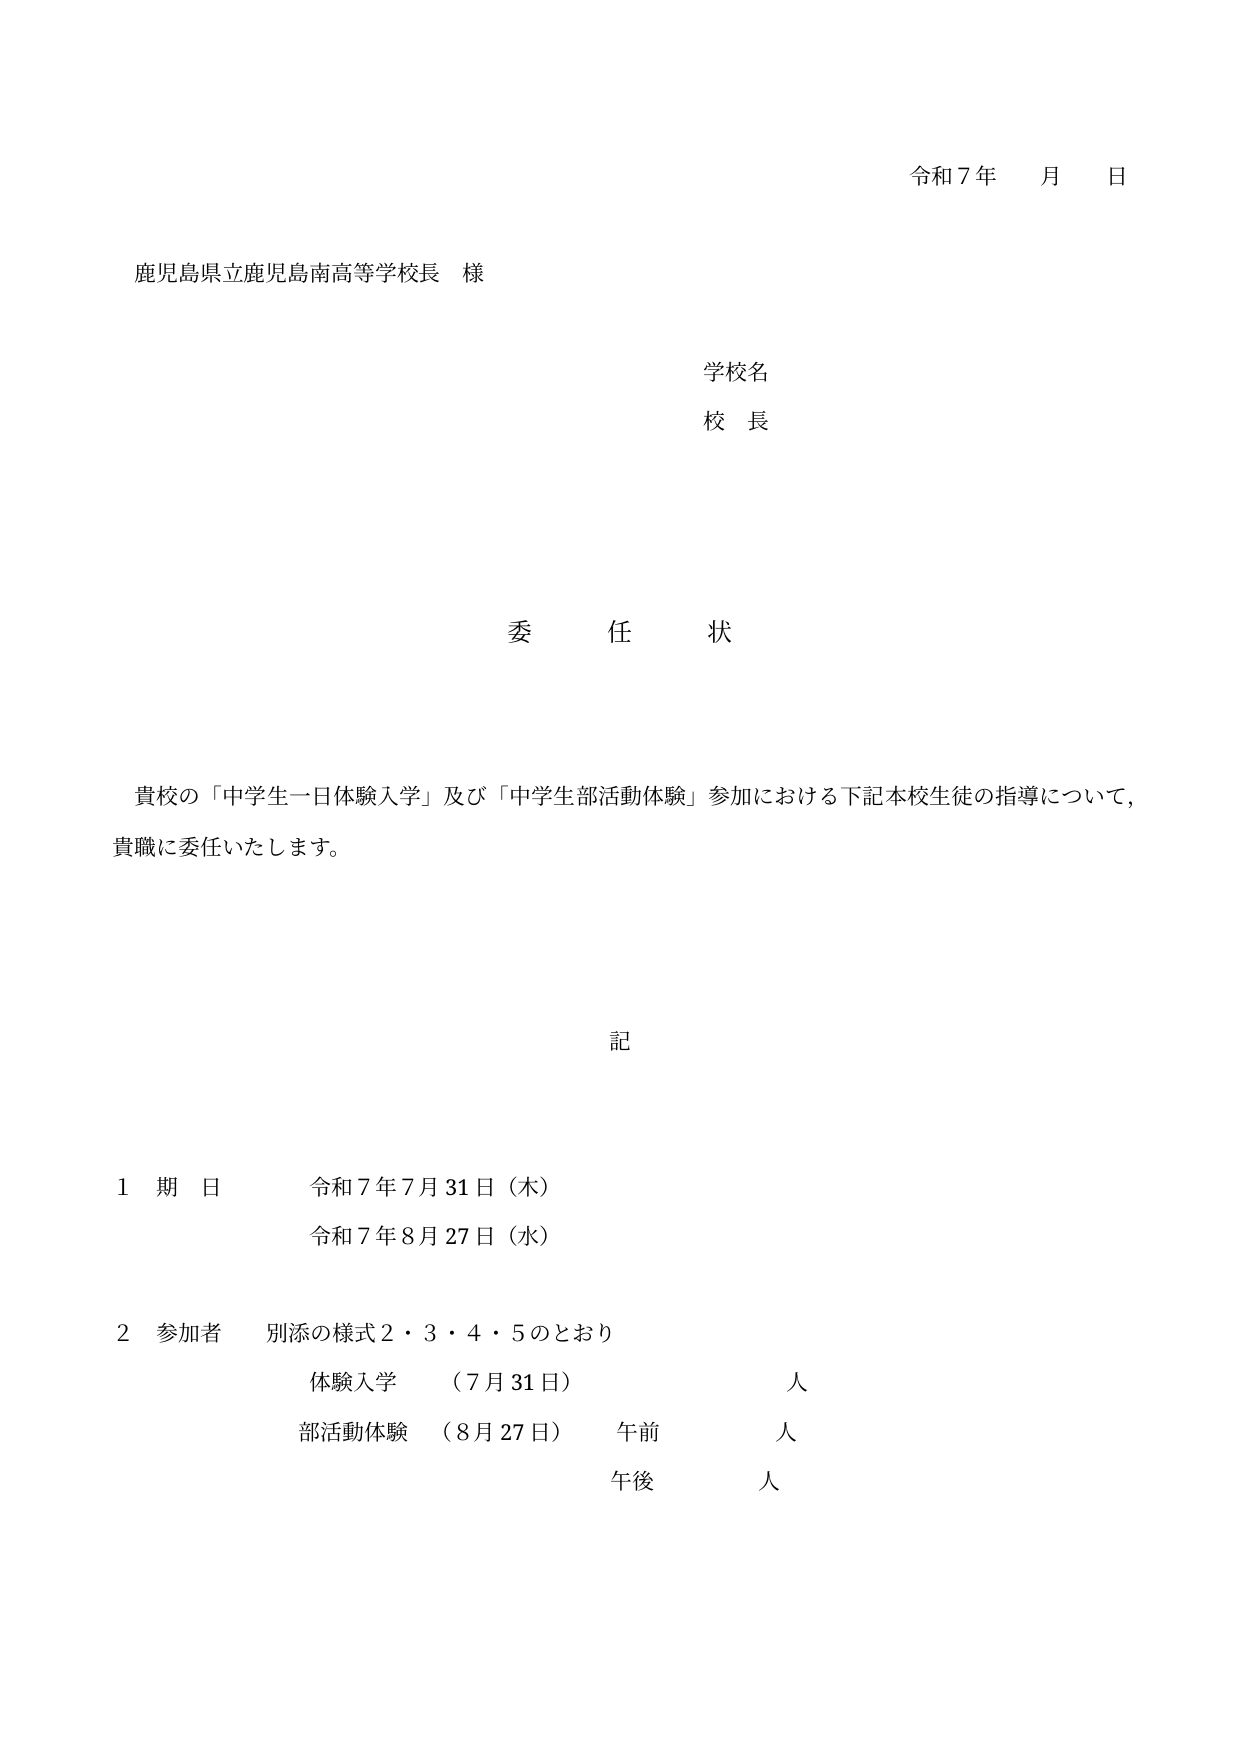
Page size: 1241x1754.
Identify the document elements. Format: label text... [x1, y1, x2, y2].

text 校 長 [112, 403, 1128, 436]
text 部活動体験 （８月27日） 午前 人 [112, 1414, 1128, 1447]
text 記 [112, 1023, 1128, 1056]
text 鹿児島県立鹿児島南高等学校長 様 [112, 256, 1128, 289]
text 体験入学 （７月31日） 人 [112, 1364, 1128, 1398]
text 令和７年８月27日（水） [112, 1218, 1128, 1251]
text 委 任 状 [112, 597, 1128, 664]
text ２ 参加者 別添の様式２・３・４・５のとおり [112, 1315, 1128, 1349]
text １ 期 日 令和７年７月31日（木） [112, 1169, 1128, 1202]
text 学校名 [112, 354, 1128, 387]
text 令和７年 月 日 [112, 158, 1128, 191]
text 午後 人 [112, 1463, 1128, 1496]
text 貴校の「中学生一日体験入学」及び「中学生部活動体験」参加における下記本校生徒の指導について，貴職に委任いたします。 [112, 779, 1128, 862]
